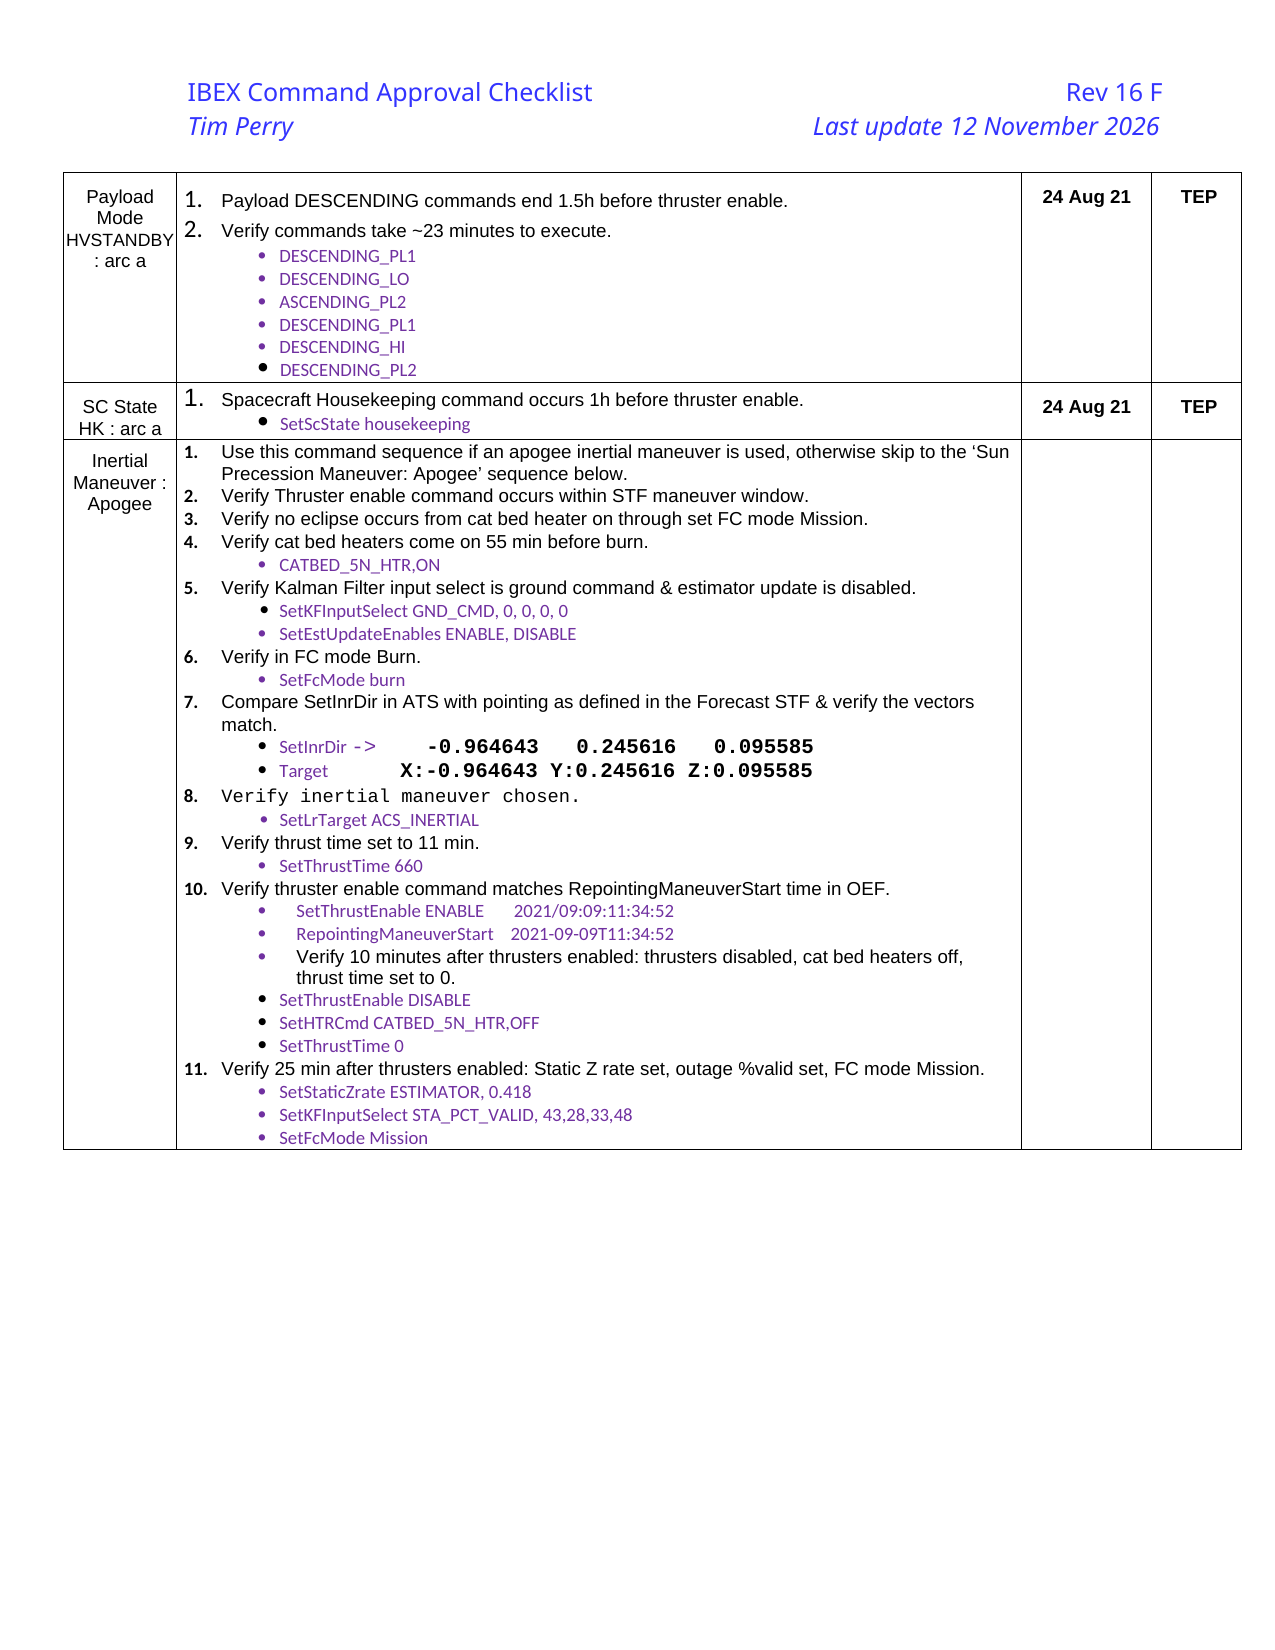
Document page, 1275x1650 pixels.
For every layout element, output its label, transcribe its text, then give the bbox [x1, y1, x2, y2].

table_cell Payload DESCENDING commands end 1.5h before thruster enable. Verify commands take ~23 minutes to execute. DESCENDING_PL1 DESCENDING_LO ASCENDING_PL2 DESCENDING_PL1 DESCENDING_HI DESCENDING_PL2 [177, 173, 1021, 382]
table_cell Use this command sequence if an apogee inertial maneuver is used, otherwise skip to the ‘Sun Precession Maneuver: Apogee’ sequence below. Verify Thruster enable command occurs within STF maneuver window. Verify no eclipse occurs from cat bed heater on through set FC mode Mission. Verify cat bed heaters come on 55 min before burn. CATBED_5N_HTR,ON Verify Kalman Filter input select is ground command & estimator update is disabled. SetKFInputSelect GND_CMD, 0, 0, 0, 0 SetEstUpdateEnables ENABLE, DISABLE Verify in FC mode Burn. SetFcMode burn Compare SetInrDir in ATS with pointing as defined in the Forecast STF & verify the vectors match. SetInrDir -> -0.964643 0.245616 0.095585 Target X:-0.964643 Y:0.245616 Z:0.095585 Verify inertial maneuver chosen. SetLrTarget ACS_INERTIAL Verify thrust time set to 11 min. SetThrustTime 660 Verify thruster enable command matches RepointingManeuverStart time in OEF. SetThrustEnable ENABLE 2021/09:09:11:34:52 RepointingManeuverStart 2021-09-09T11:34:52 Verify 10 minutes after thrusters enabled: thrusters disabled, cat bed heaters off, thrust time set to 0. SetThrustEnable DISABLE SetHTRCmd CATBED_5N_HTR,OFF SetThrustTime 0 Verify 25 min after thrusters enabled: Static Z rate set, outage %valid set, FC mode Mission. SetStaticZrate ESTIMATOR, 0.418 SetKFInputSelect STA_PCT_VALID, 43,28,33,48 SetFcMode Mission [177, 440, 1021, 1149]
table_cell TEP [1152, 383, 1241, 439]
table_cell 24 Aug 21 [1022, 173, 1151, 382]
table_cell Spacecraft Housekeeping command occurs 1h before thruster enable. SetScState housekeeping [177, 383, 1021, 439]
table_cell 24 Aug 21 [1022, 383, 1151, 439]
table_cell SC State HK : arc a [64, 383, 176, 439]
table_cell Payload Mode HVSTANDBY : arc a [64, 173, 176, 382]
table_cell Inertial Maneuver : Apogee [64, 440, 176, 1149]
table_cell TEP [1152, 173, 1241, 382]
table_cell [1152, 440, 1241, 1149]
table_cell [1022, 440, 1151, 1149]
